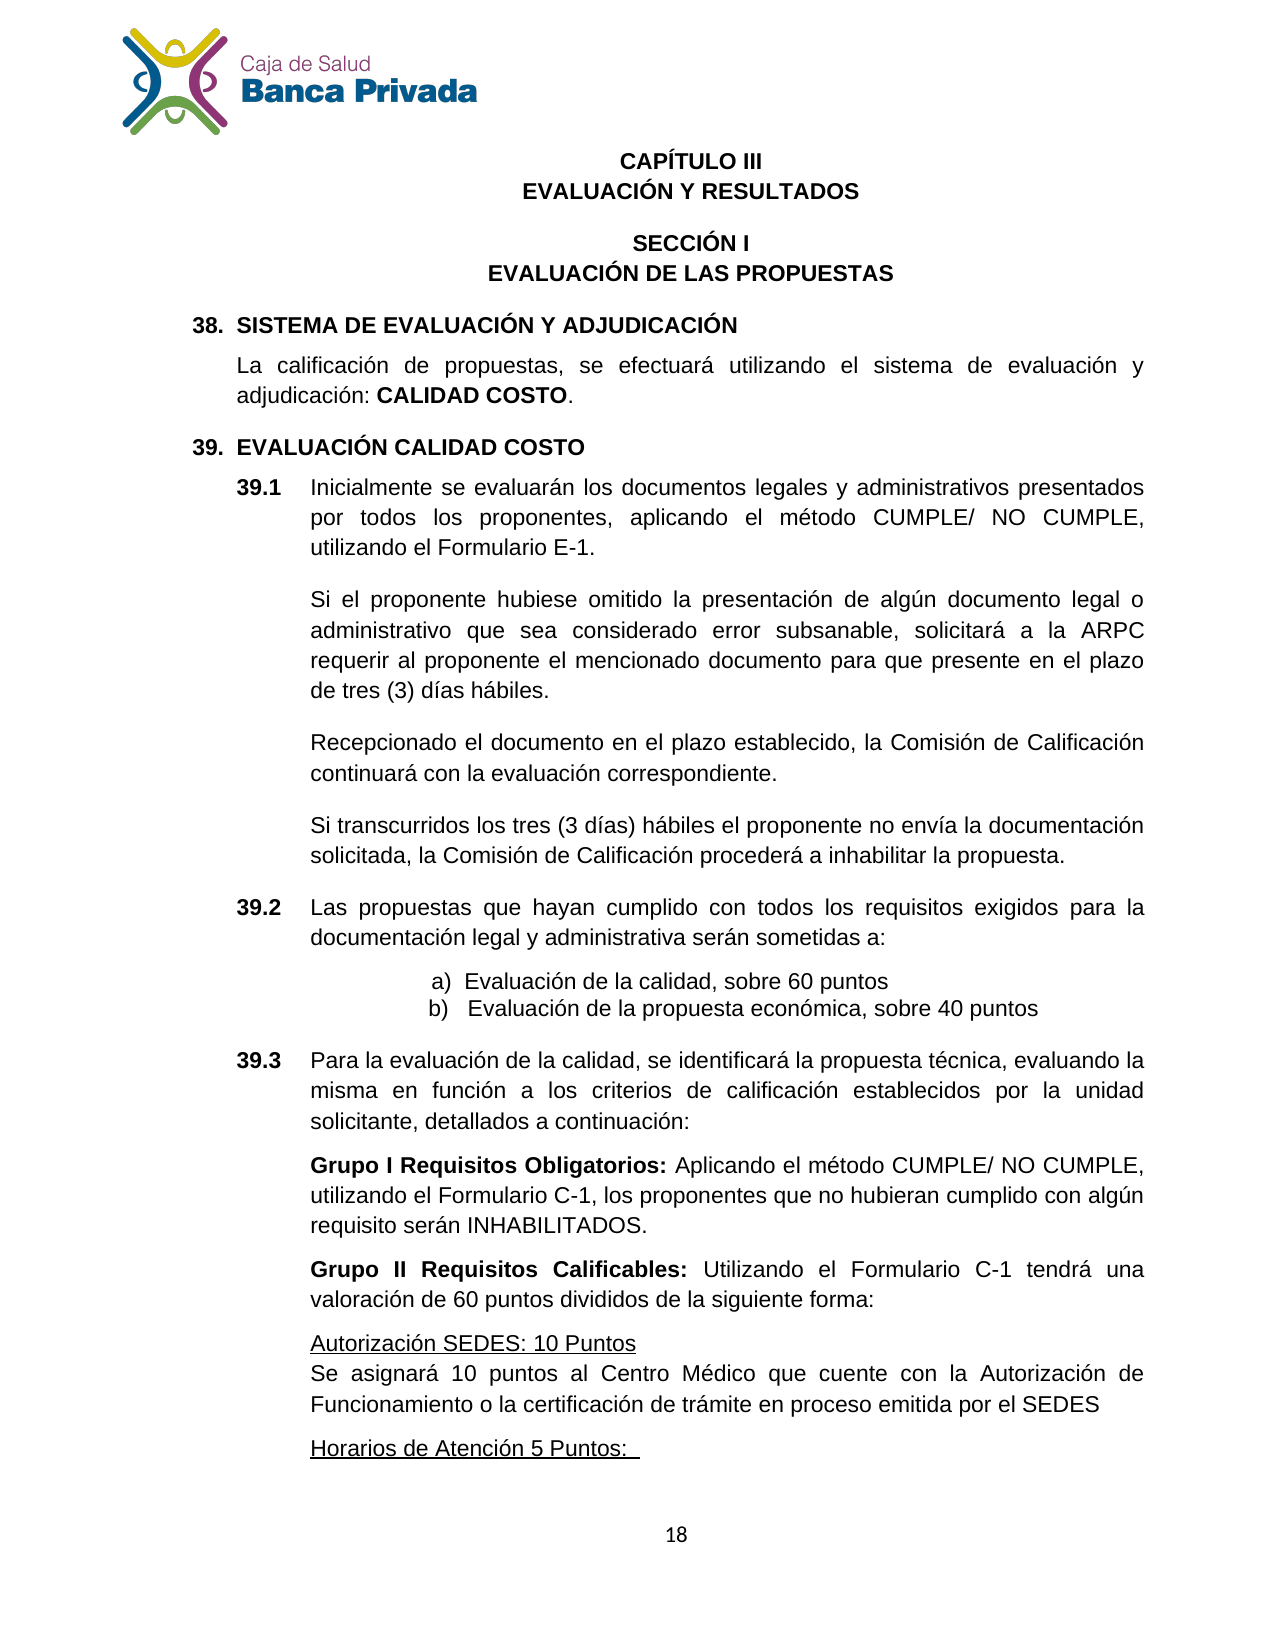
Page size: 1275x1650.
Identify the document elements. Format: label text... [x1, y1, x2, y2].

list CAPÍTULO III [236, 148, 1145, 174]
list Para la evaluación de la calidad, se identificará la propuesta técnica, evaluando la misma en función a los criterios de calificación establecidos por la unidad solicitante, detallados a continuación: [236, 1047, 1145, 1134]
list Si transcurridos los tres (3 días) hábiles el proponente no envía la documentación solicitada, la Comisión de Calificación procederá a inhabilitar la propuesta. [310, 812, 1145, 868]
list Las propuestas que hayan cumplido con todos los requisitos exigidos para la documentación legal y administrativa serán sometidas a: [236, 894, 1145, 951]
text Recepcionado el documento en el plazo establecido, la Comisión de Calificación continuará con la evaluación correspondiente. [310, 729, 1145, 786]
list La calificación de propuestas, se efectuará utilizando el sistema de evaluación y adjudicación: CALIDAD COSTO. [236, 352, 1145, 408]
list EVALUACIÓN DE LAS PROPUESTAS [236, 260, 1145, 287]
list Se asignará 10 puntos al Centro Médico que cuente con la Autorización de Funcionamiento o la certificación de trámite en proceso emitida por el SEDES [310, 1360, 1145, 1417]
text a) Evaluación de la calidad, sobre 60 puntos [207, 968, 1145, 994]
list EVALUACIÓN CALIDAD COSTO [192, 434, 1145, 461]
picture [108, 19, 493, 147]
list Grupo II Requisitos Calificables: Utilizando el Formulario C-1 tendrá una valoración de 60 puntos divididos de la siguiente forma: [310, 1256, 1145, 1313]
list Grupo I Requisitos Obligatorios: Aplicando el método CUMPLE/ NO CUMPLE, utilizando el Formulario C-1, los proponentes que no hubieran cumplido con algún requisito serán INHABILITADOS. [310, 1152, 1145, 1238]
list Inicialmente se evaluarán los documentos legales y administrativos presentados por todos los proponentes, aplicando el método CUMPLE/ NO CUMPLE, utilizando el Formulario E-1. [236, 474, 1145, 561]
list SECCIÓN I [236, 230, 1145, 256]
list Si el proponente hubiese omitido la presentación de algún documento legal o administrativo que sea considerado error subsanable, solicitará a la ARPC requerir al proponente el mencionado documento para que presente en el plazo de tres (3) días hábiles. [310, 586, 1145, 703]
list SISTEMA DE EVALUACIÓN Y ADJUDICACIÓN [192, 312, 1145, 339]
list EVALUACIÓN Y RESULTADOS [236, 178, 1145, 204]
list Autorización SEDES: 10 Puntos [310, 1330, 1145, 1357]
text b) Evaluación de la propuesta económica, sobre 40 puntos [207, 994, 1145, 1021]
list Horarios de Atención 5 Puntos: [310, 1434, 1145, 1461]
